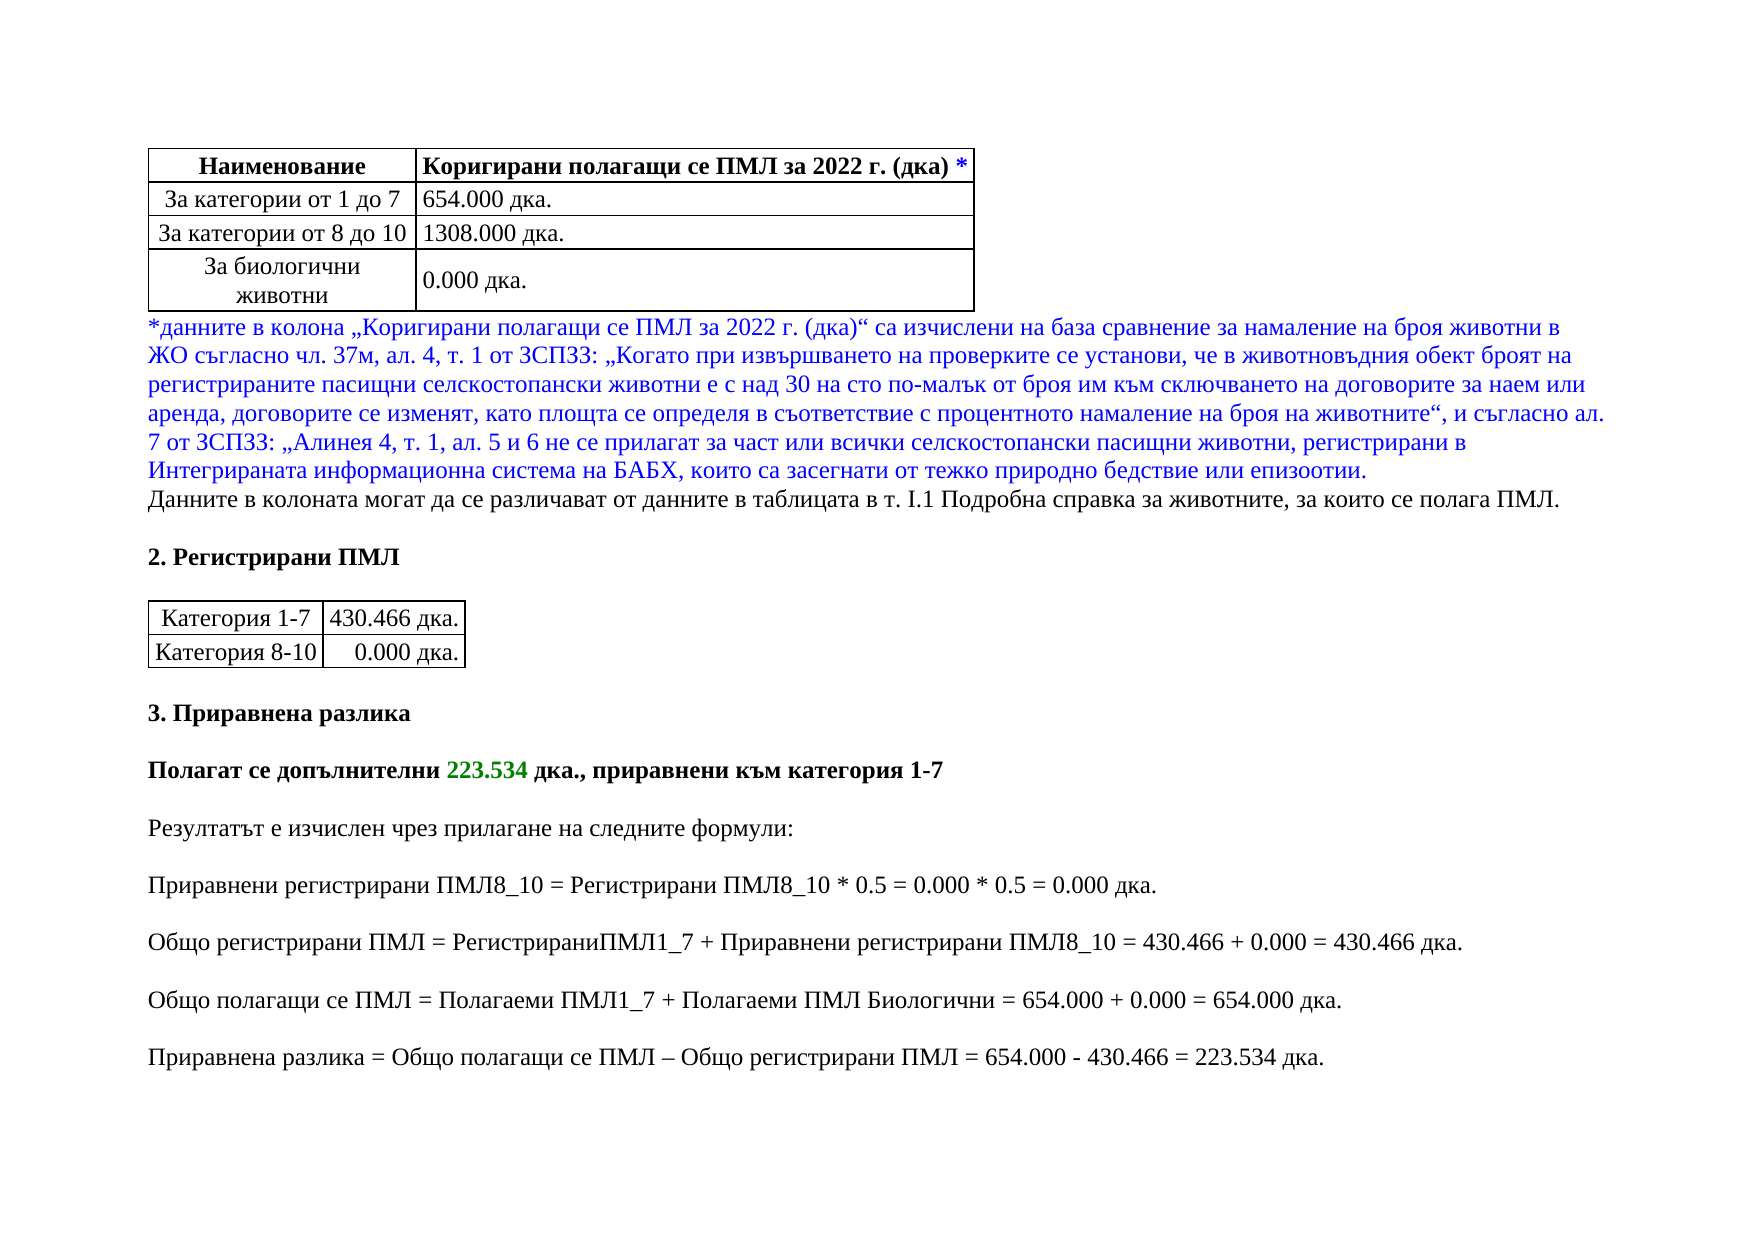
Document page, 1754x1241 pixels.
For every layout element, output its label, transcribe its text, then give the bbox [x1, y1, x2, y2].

table_cell За категории от 1 до 7 [149, 183, 415, 214]
table_cell 0.000 дка. [417, 250, 973, 310]
table_cell 654.000 дка. [417, 183, 973, 214]
table_header Наименование [149, 149, 415, 181]
table_cell Категория 8-10 [149, 635, 322, 667]
table_cell За биологични животни [149, 250, 415, 310]
table_header 430.466 дка. [324, 602, 464, 633]
text Приравнена разлика = Общо полагащи се ПМЛ – Общо регистрирани ПМЛ = 654.000 - 430.466 = 223.534 дка. [148, 1042, 1606, 1071]
table_header Коригирани полагащи се ПМЛ за 2022 г. (дка) * [417, 149, 973, 181]
text Полагат се допълнителни 223.534 дка., приравнени към категория 1-7 [148, 756, 1606, 784]
text Данните в колоната могат да се различават от данните в таблицата в т. I.1 Подробна справка за животните, за които се полага ПМЛ. [148, 484, 1606, 513]
text 2. Регистрирани ПМЛ [148, 542, 1606, 571]
text Общо регистрирани ПМЛ = РегистрираниПМЛ1_7 + Приравнени регистрирани ПМЛ8_10 = 430.466 + 0.000 = 430.466 дка. [148, 927, 1606, 956]
text Общо полагащи се ПМЛ = Полагаеми ПМЛ1_7 + Полагаеми ПМЛ Биологични = 654.000 + 0.000 = 654.000 дка. [148, 985, 1606, 1014]
text 3. Приравнена разлика [148, 698, 1606, 726]
text *данните в колона „Коригирани полагащи се ПМЛ за 2022 г. (дка)“ са изчислени на база сравнение за намаление на броя животни в ЖО съгласно чл. 37м, ал. 4, т. 1 от ЗСПЗЗ: „Когато при извършването на проверките се установи, че в животновъдния обект броят на регистрираните пасищни селскостопански животни е с над 30 на сто по-малък от броя им към сключването на договорите за наем или аренда, договорите се изменят, като площта се определя в съответствие с процентното намаление на броя на животните“, и съгласно ал. 7 от ЗСПЗЗ: „Алинея 4, т. 1, ал. 5 и 6 не се прилагат за част или всички селскостопански пасищни животни, регистрирани в Интегрираната информационна система на БАБХ, които са засегнати от тежко природно бедствие или епизоотии. [148, 312, 1606, 484]
table_header Категория 1-7 [149, 602, 322, 633]
text Приравнени регистрирани ПМЛ8_10 = Регистрирани ПМЛ8_10 * 0.5 = 0.000 * 0.5 = 0.000 дка. [148, 870, 1606, 899]
table_cell За категории от 8 до 10 [149, 216, 415, 248]
table_cell 1308.000 дка. [417, 216, 973, 248]
table_cell 0.000 дка. [324, 635, 464, 667]
text Резултатът е изчислен чрез прилагане на следните формули: [148, 784, 1606, 842]
